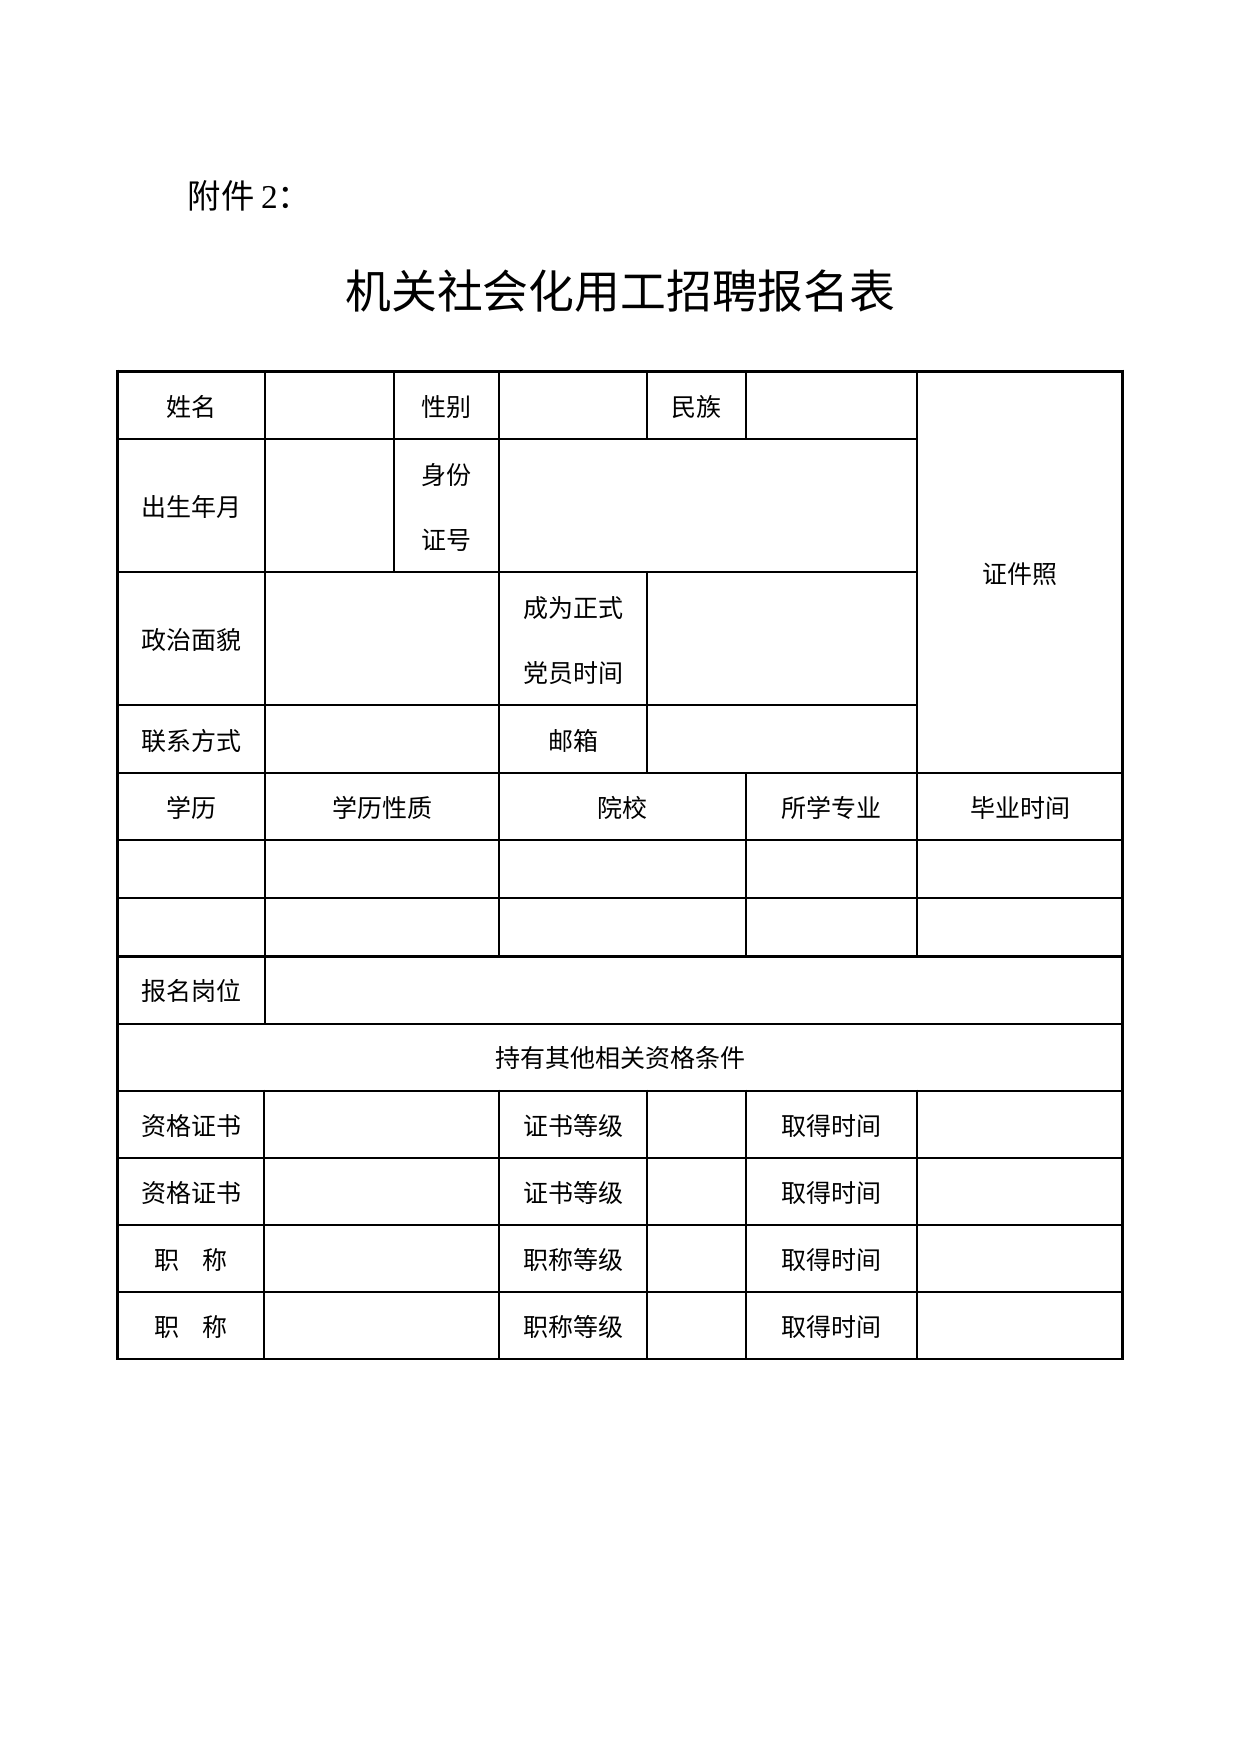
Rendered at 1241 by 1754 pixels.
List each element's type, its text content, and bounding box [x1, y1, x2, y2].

table_header [500, 373, 646, 438]
table_cell [648, 1159, 745, 1224]
table_cell [265, 1092, 498, 1157]
table_cell [119, 899, 264, 955]
table_cell [265, 1159, 498, 1224]
table_cell 资格证书 [119, 1092, 263, 1157]
table_header 证件照 [918, 373, 1121, 772]
table_cell 学历 [119, 774, 264, 839]
table_cell 身份 证号 [395, 440, 498, 571]
table_header [747, 373, 916, 438]
table_cell [648, 1293, 745, 1358]
table_cell [266, 440, 393, 571]
table_cell [266, 899, 498, 955]
table_cell 取得时间 [747, 1092, 916, 1157]
table_cell [648, 573, 916, 704]
table_header 性别 [395, 373, 498, 438]
table_cell [918, 1293, 1121, 1358]
table_cell 联系方式 [119, 706, 264, 772]
table_cell 所学专业 [747, 774, 916, 839]
table_header 姓名 [119, 373, 264, 438]
table_cell [648, 706, 916, 772]
table_cell [918, 1159, 1121, 1224]
table_cell [266, 958, 1121, 1022]
table_cell 职 称 [119, 1226, 263, 1291]
table_cell 学历性质 [266, 774, 498, 839]
table_cell 资格证书 [119, 1159, 263, 1224]
table_cell [648, 1092, 745, 1157]
table_cell [266, 573, 498, 704]
table_cell 职 称 [119, 1293, 263, 1358]
table_cell [500, 440, 916, 571]
table_cell [918, 1092, 1121, 1157]
text 附件2： [187, 162, 1053, 227]
table_cell [918, 1226, 1121, 1291]
table_cell 职称等级 [500, 1293, 646, 1358]
table_cell 报名岗位 [119, 958, 264, 1022]
table_cell 取得时间 [747, 1226, 916, 1291]
table_cell 职称等级 [500, 1226, 646, 1291]
table_cell 出生年月 [119, 440, 264, 571]
table_cell [500, 841, 745, 897]
table_cell 证书等级 [500, 1159, 646, 1224]
table_cell [648, 1226, 745, 1291]
table_cell 政治面貌 [119, 573, 264, 704]
table_cell 毕业时间 [918, 774, 1121, 839]
table_cell 成为正式 党员时间 [500, 573, 646, 704]
table_cell [747, 841, 916, 897]
table_cell [918, 841, 1121, 897]
table_cell [266, 841, 498, 897]
table_header 民族 [648, 373, 745, 438]
table_header [266, 373, 393, 438]
table_cell 持有其他相关资格条件 [119, 1025, 1121, 1089]
table_cell [266, 706, 498, 772]
table_cell [500, 899, 745, 955]
table_cell 证书等级 [500, 1092, 646, 1157]
text 机关社会化用工招聘报名表 [187, 239, 1053, 337]
table_cell 邮箱 [500, 706, 646, 772]
table_cell [119, 841, 264, 897]
table_cell [918, 899, 1121, 955]
table_cell 取得时间 [747, 1159, 916, 1224]
table_cell [265, 1226, 498, 1291]
table_cell [265, 1293, 498, 1358]
table_cell 院校 [500, 774, 745, 839]
table_cell [747, 899, 916, 955]
table_cell 取得时间 [747, 1293, 916, 1358]
